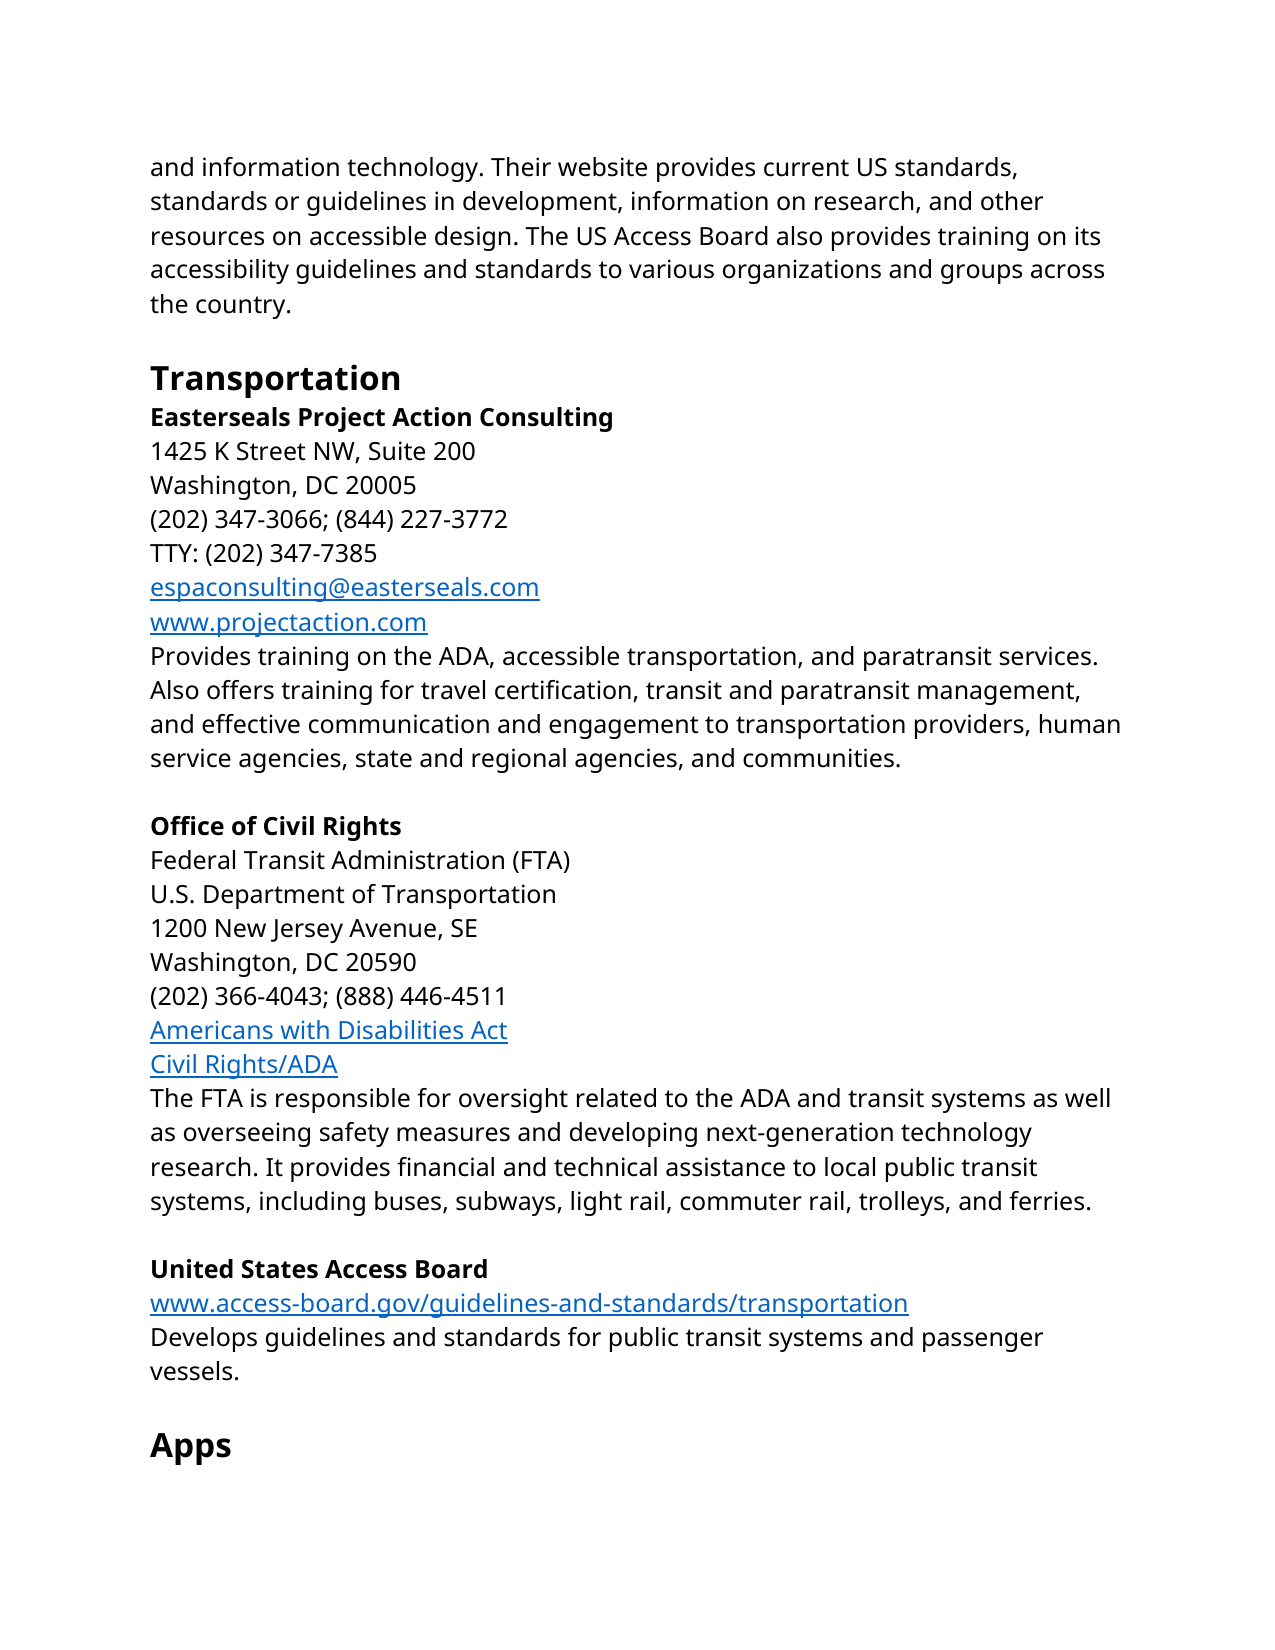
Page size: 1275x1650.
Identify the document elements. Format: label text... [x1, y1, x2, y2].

text www.projectaction.com [150, 604, 1125, 638]
text espaconsulting@easterseals.com [150, 570, 1125, 604]
text Washington, DC 20590 [150, 945, 1125, 979]
text Civil Rights/ADA [150, 1047, 1125, 1081]
text TTY: (202) 347-7385 [150, 536, 1125, 570]
text Easterseals Project Action Consulting [150, 400, 1125, 434]
text (202) 347-3066; (844) 227-3772 [150, 502, 1125, 536]
text U.S. Department of Transportation [150, 877, 1125, 911]
text The FTA is responsible for oversight related to the ADA and transit systems as well as overseeing safety measures and developing next-generation technology research. It provides financial and technical assistance to local public transit systems, including buses, subways, light rail, commuter rail, trolleys, and ferries. [150, 1081, 1125, 1217]
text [150, 150, 1125, 320]
text Provides training on the ADA, accessible transportation, and paratransit services. Also offers training for travel certification, transit and paratransit management, and effective communication and engagement to transportation providers, human service agencies, state and regional agencies, and communities. [150, 638, 1125, 774]
text Americans with Disabilities Act [150, 1013, 1125, 1047]
text 1425 K Street NW, Suite 200 [150, 434, 1125, 468]
text 1200 New Jersey Avenue, SE [150, 911, 1125, 945]
subtitle Transportation [150, 354, 1125, 400]
text Washington, DC 20005 [150, 468, 1125, 502]
text www.access-board.gov/guidelines-and-standards/transportation [150, 1285, 1125, 1319]
text Federal Transit Administration (FTA) [150, 843, 1125, 877]
text Office of Civil Rights [150, 808, 1125, 843]
text (202) 366-4043; (888) 446-4511 [150, 979, 1125, 1013]
subtitle Apps [150, 1422, 1125, 1467]
text Develops guidelines and standards for public transit systems and passenger vessels. [150, 1319, 1125, 1388]
text United States Access Board [150, 1251, 1125, 1285]
